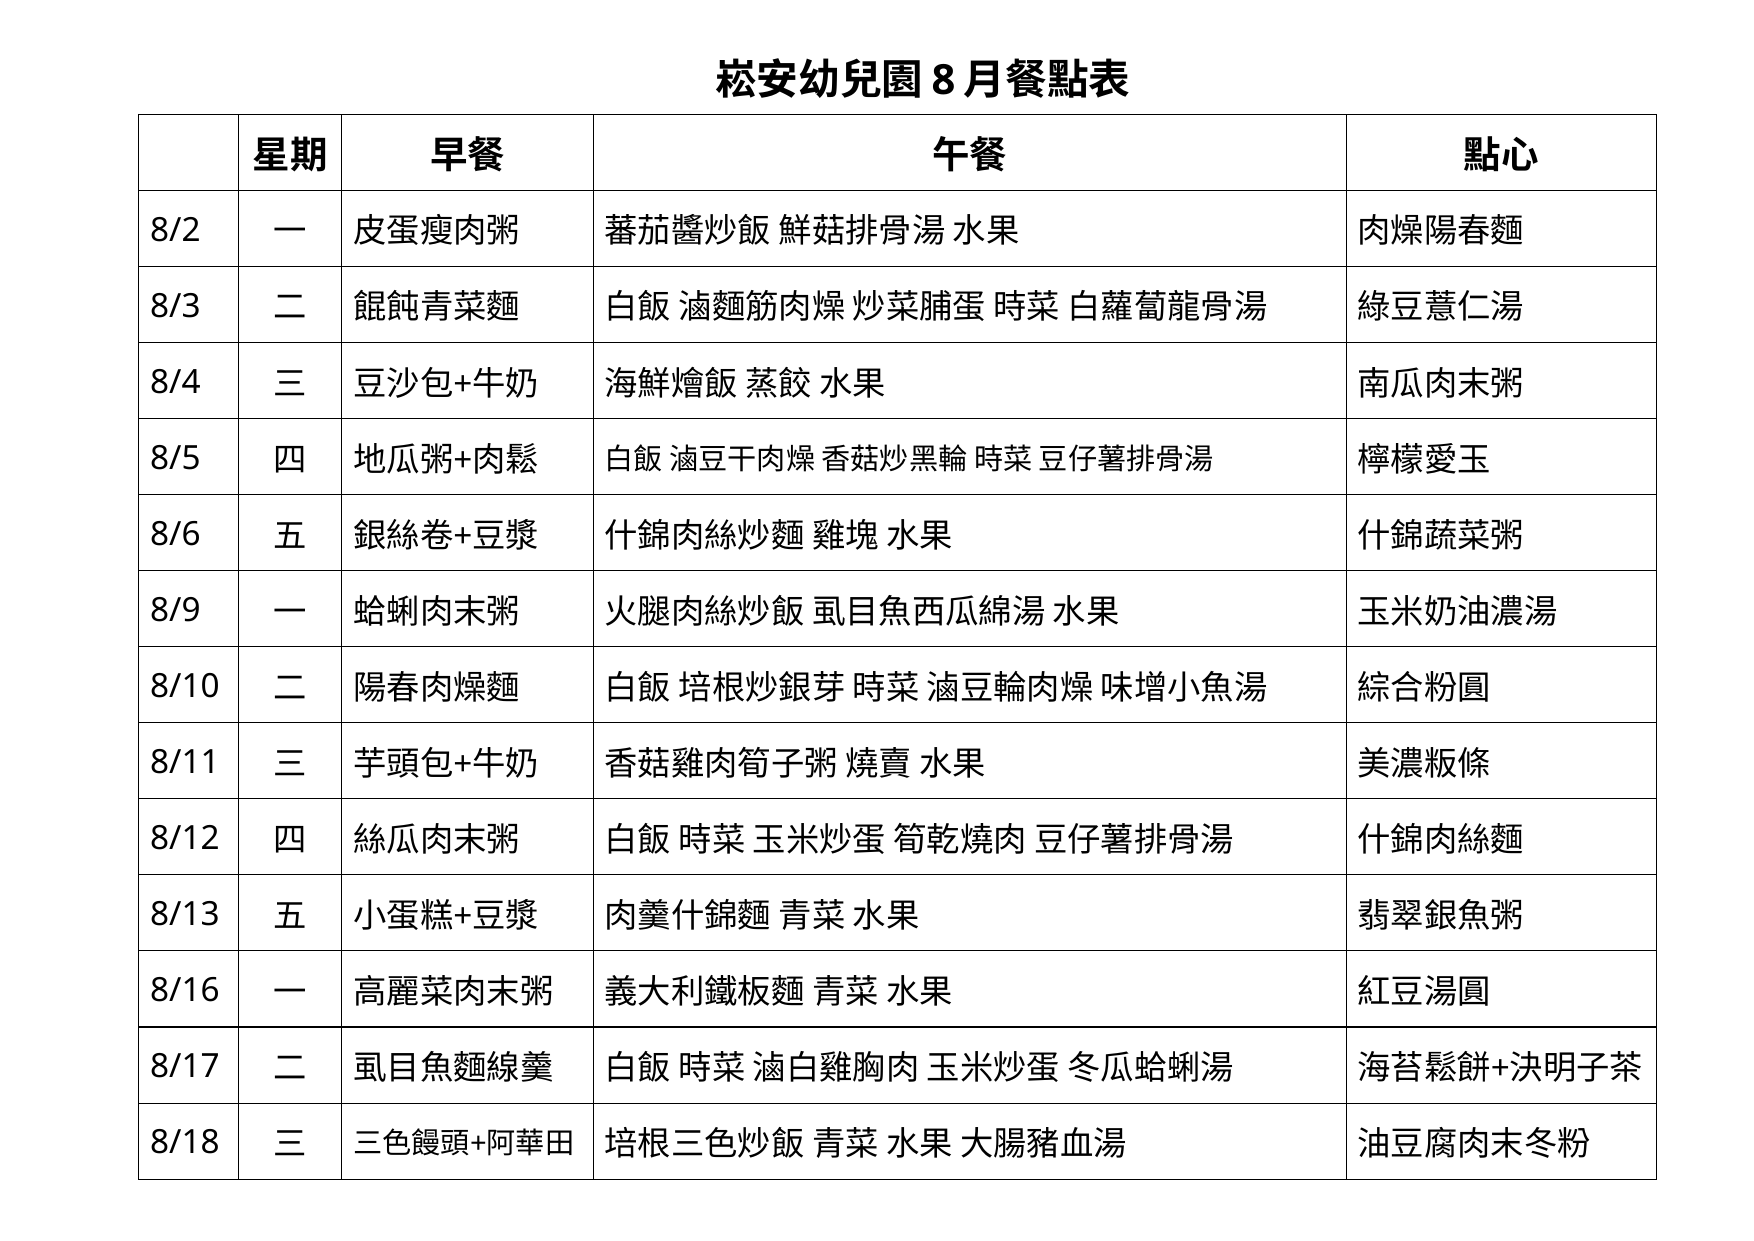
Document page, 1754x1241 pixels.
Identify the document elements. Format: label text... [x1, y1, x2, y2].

table_header 點心 [1347, 115, 1656, 190]
table_cell 蕃茄醬炒飯 鮮菇排骨湯 水果 [594, 191, 1346, 266]
table_cell 8/12 [139, 799, 238, 874]
table_cell 三色饅頭+阿華田 [342, 1104, 593, 1178]
table_cell 義大利鐵板麵 青菜 水果 [594, 951, 1346, 1026]
table_cell 火腿肉絲炒飯 虱目魚西瓜綿湯 水果 [594, 571, 1346, 646]
table_cell 二 [239, 267, 341, 342]
table_cell 五 [239, 875, 341, 950]
table_cell 芋頭包+牛奶 [342, 723, 593, 798]
table_cell 一 [239, 571, 341, 646]
table_cell 玉米奶油濃湯 [1347, 571, 1656, 646]
table_cell 8/6 [139, 495, 238, 570]
table_cell 二 [239, 1028, 341, 1102]
table_cell 什錦肉絲麵 [1347, 799, 1656, 874]
table_cell 8/16 [139, 951, 238, 1026]
table_cell 8/9 [139, 571, 238, 646]
table_cell 翡翠銀魚粥 [1347, 875, 1656, 950]
table_cell 美濃粄條 [1347, 723, 1656, 798]
table_cell 肉燥陽春麵 [1347, 191, 1656, 266]
table_cell 8/18 [139, 1104, 238, 1178]
text 崧安幼兒園8月餐點表 [150, 39, 1695, 114]
table_cell 蛤蜊肉末粥 [342, 571, 593, 646]
table_cell 海苔鬆餅+決明子茶 [1347, 1028, 1656, 1102]
table_cell 什錦肉絲炒麵 雞塊 水果 [594, 495, 1346, 570]
table_cell 白飯 滷麵筋肉燥 炒菜脯蛋 時菜 白蘿蔔龍骨湯 [594, 267, 1346, 342]
table_cell 8/4 [139, 343, 238, 418]
table_header 星期 [239, 115, 341, 190]
table_cell 紅豆湯圓 [1347, 951, 1656, 1026]
table_header [139, 115, 238, 190]
table_cell 8/11 [139, 723, 238, 798]
table_cell 三 [239, 1104, 341, 1178]
table_cell 培根三色炒飯 青菜 水果 大腸豬血湯 [594, 1104, 1346, 1178]
table_cell 三 [239, 723, 341, 798]
table_cell 8/13 [139, 875, 238, 950]
table_cell 四 [239, 799, 341, 874]
table_header 早餐 [342, 115, 593, 190]
table_cell 綠豆薏仁湯 [1347, 267, 1656, 342]
table_cell 8/17 [139, 1028, 238, 1102]
table_cell 8/2 [139, 191, 238, 266]
table_cell 油豆腐肉末冬粉 [1347, 1104, 1656, 1178]
table_cell 8/5 [139, 419, 238, 494]
table_cell 白飯 時菜 玉米炒蛋 筍乾燒肉 豆仔薯排骨湯 [594, 799, 1346, 874]
table_cell 虱目魚麵線羹 [342, 1028, 593, 1102]
table_cell 一 [239, 951, 341, 1026]
table_cell 絲瓜肉末粥 [342, 799, 593, 874]
table_cell 什錦蔬菜粥 [1347, 495, 1656, 570]
table_cell 高麗菜肉末粥 [342, 951, 593, 1026]
table_cell 一 [239, 191, 341, 266]
table_cell 白飯 培根炒銀芽 時菜 滷豆輪肉燥 味增小魚湯 [594, 647, 1346, 722]
table_cell 二 [239, 647, 341, 722]
table_cell 四 [239, 419, 341, 494]
table_cell 餛飩青菜麵 [342, 267, 593, 342]
table_cell 三 [239, 343, 341, 418]
table_cell 銀絲卷+豆漿 [342, 495, 593, 570]
table_cell 綜合粉圓 [1347, 647, 1656, 722]
table_cell 南瓜肉末粥 [1347, 343, 1656, 418]
table_cell 海鮮燴飯 蒸餃 水果 [594, 343, 1346, 418]
table_cell 肉羹什錦麵 青菜 水果 [594, 875, 1346, 950]
table_cell 陽春肉燥麵 [342, 647, 593, 722]
table_cell 白飯 時菜 滷白雞胸肉 玉米炒蛋 冬瓜蛤蜊湯 [594, 1028, 1346, 1102]
table_header 午餐 [594, 115, 1346, 190]
table_cell 8/10 [139, 647, 238, 722]
table_cell 小蛋糕+豆漿 [342, 875, 593, 950]
table_cell 地瓜粥+肉鬆 [342, 419, 593, 494]
table_cell 8/3 [139, 267, 238, 342]
table_cell 香菇雞肉筍子粥 燒賣 水果 [594, 723, 1346, 798]
table_cell 豆沙包+牛奶 [342, 343, 593, 418]
table_cell 五 [239, 495, 341, 570]
table_cell 白飯 滷豆干肉燥 香菇炒黑輪 時菜 豆仔薯排骨湯 [594, 419, 1346, 494]
table_cell 皮蛋瘦肉粥 [342, 191, 593, 266]
table_cell 檸檬愛玉 [1347, 419, 1656, 494]
